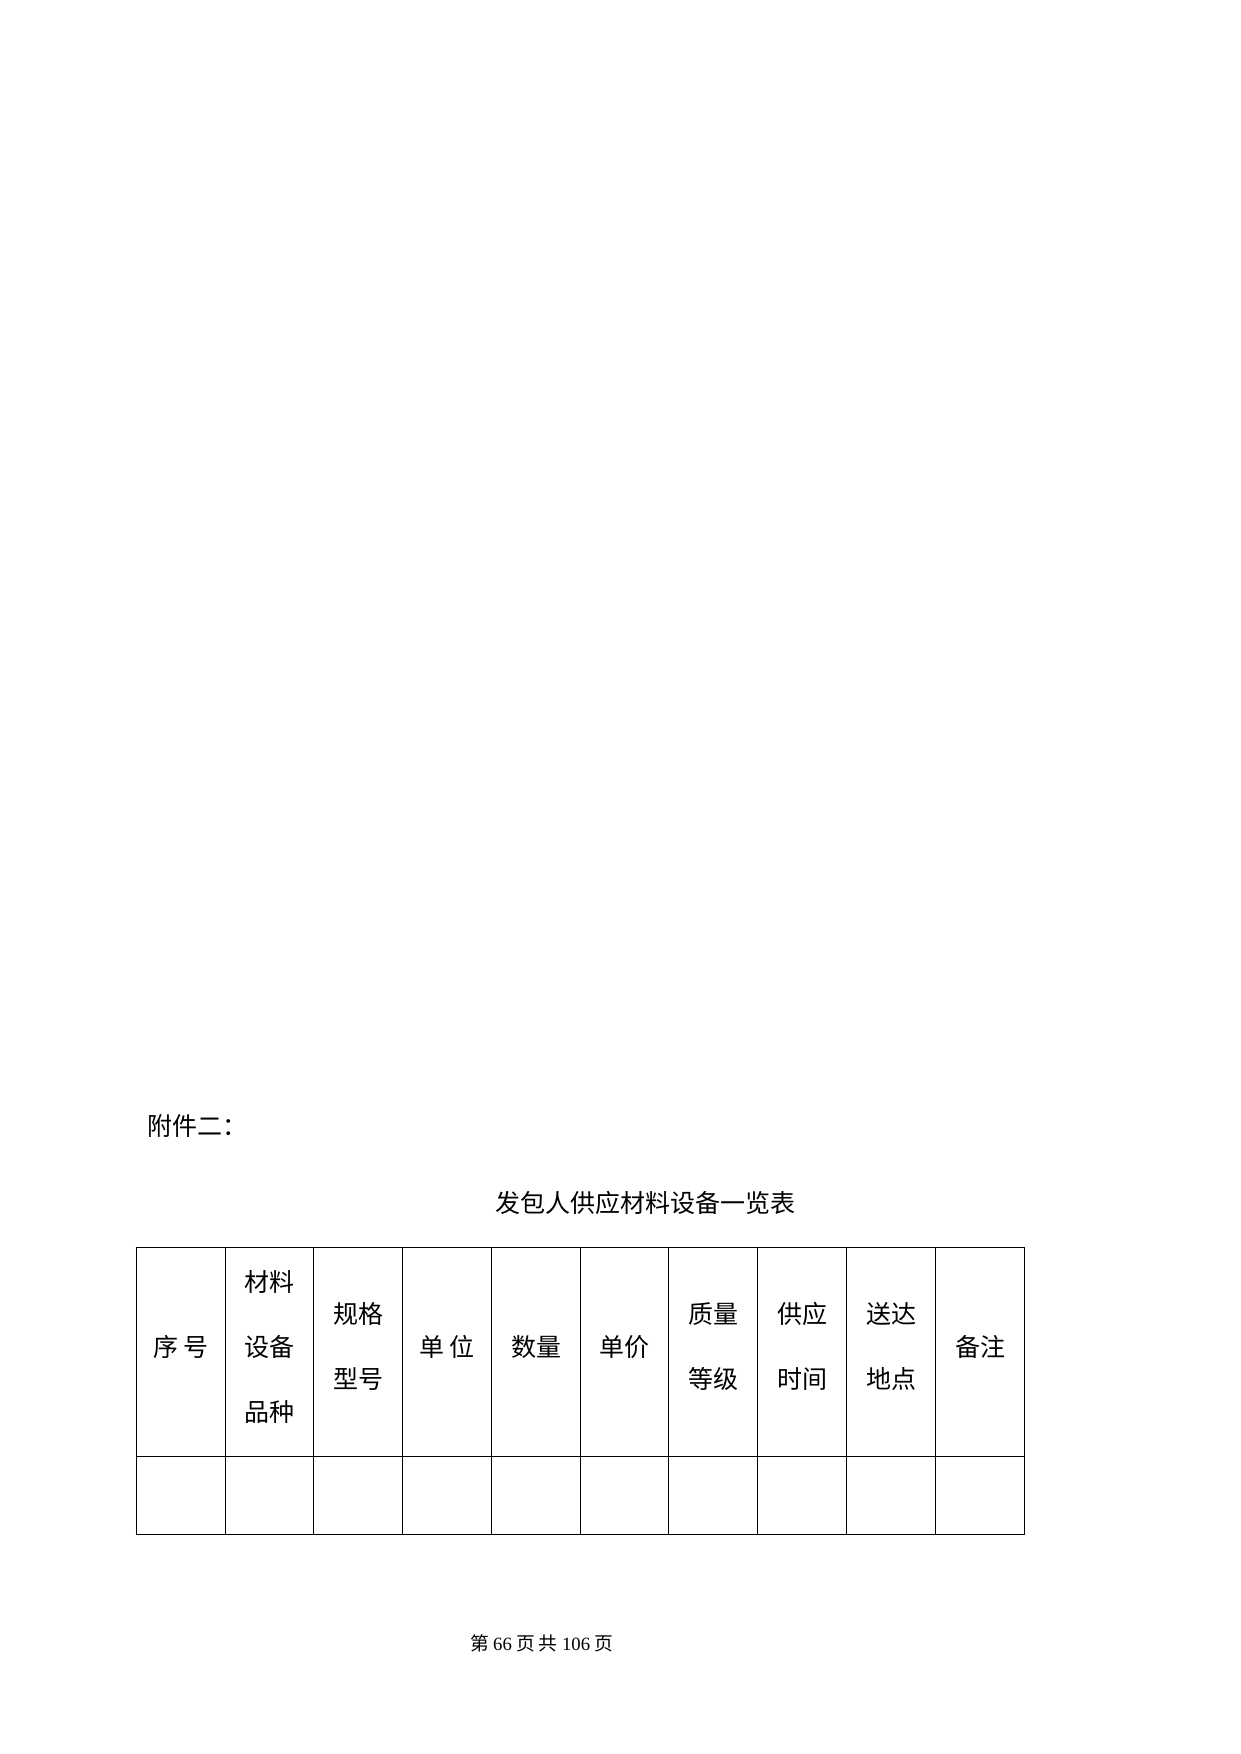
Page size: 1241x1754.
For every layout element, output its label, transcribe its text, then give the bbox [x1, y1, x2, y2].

list 附件二： [148, 1092, 1093, 1157]
table_header 序 号 [137, 1248, 225, 1456]
table_header 单价 [581, 1248, 668, 1456]
table_header 数量 [492, 1248, 580, 1456]
table_header 质量等级 [669, 1248, 757, 1456]
table_cell [758, 1457, 846, 1534]
table_cell [137, 1457, 225, 1534]
table_cell [847, 1457, 935, 1534]
table_header 送达地点 [847, 1248, 935, 1456]
table_cell [669, 1457, 757, 1534]
table_cell [581, 1457, 668, 1534]
table_header 材料设备品种 [226, 1248, 313, 1456]
table_header 供应时间 [758, 1248, 846, 1456]
list 发包人供应材料设备一览表 [148, 1169, 1093, 1234]
table_header 单 位 [403, 1248, 491, 1456]
table_header 备注 [936, 1248, 1024, 1456]
table_cell [314, 1457, 402, 1534]
table_cell [403, 1457, 491, 1534]
table_header 规格型号 [314, 1248, 402, 1456]
table_cell [226, 1457, 313, 1534]
table_cell [936, 1457, 1024, 1534]
table_cell [492, 1457, 580, 1534]
